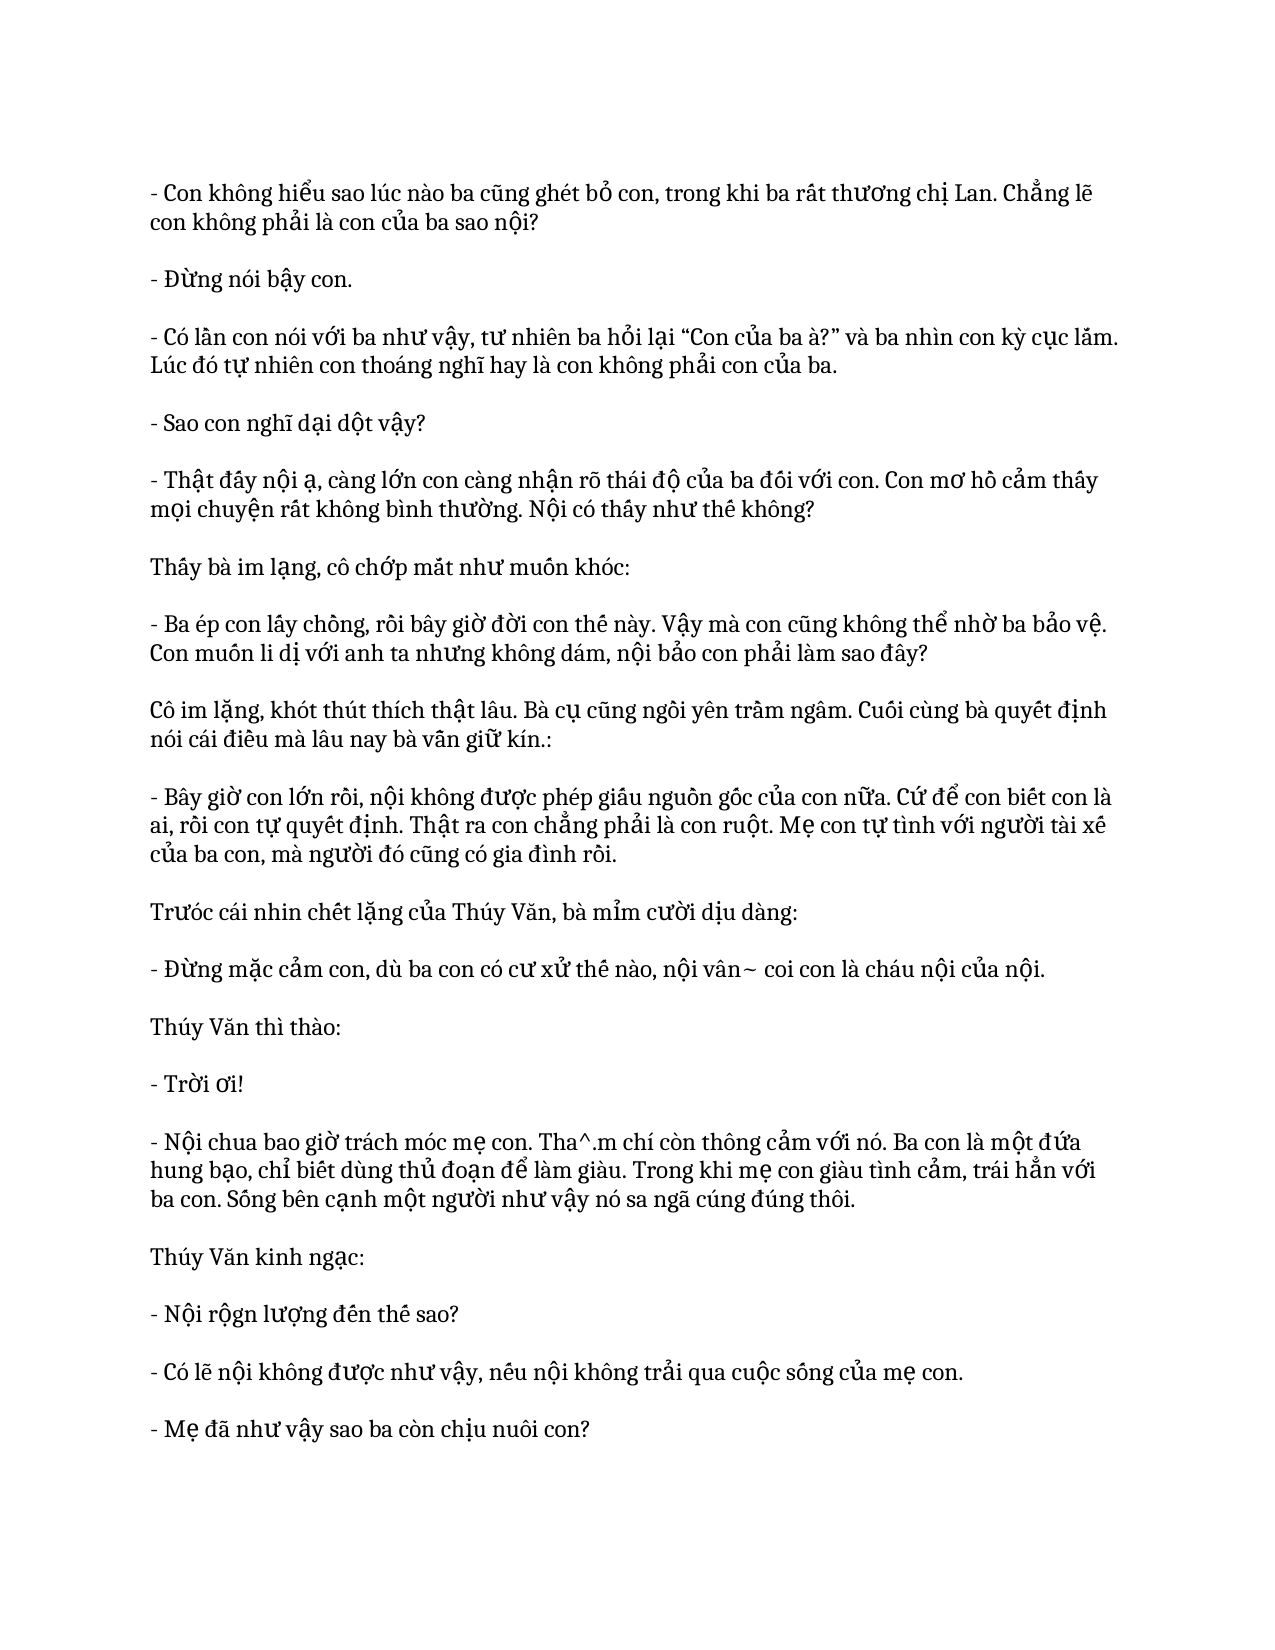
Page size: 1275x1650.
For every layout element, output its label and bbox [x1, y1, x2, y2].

text [150, 150, 1125, 1472]
